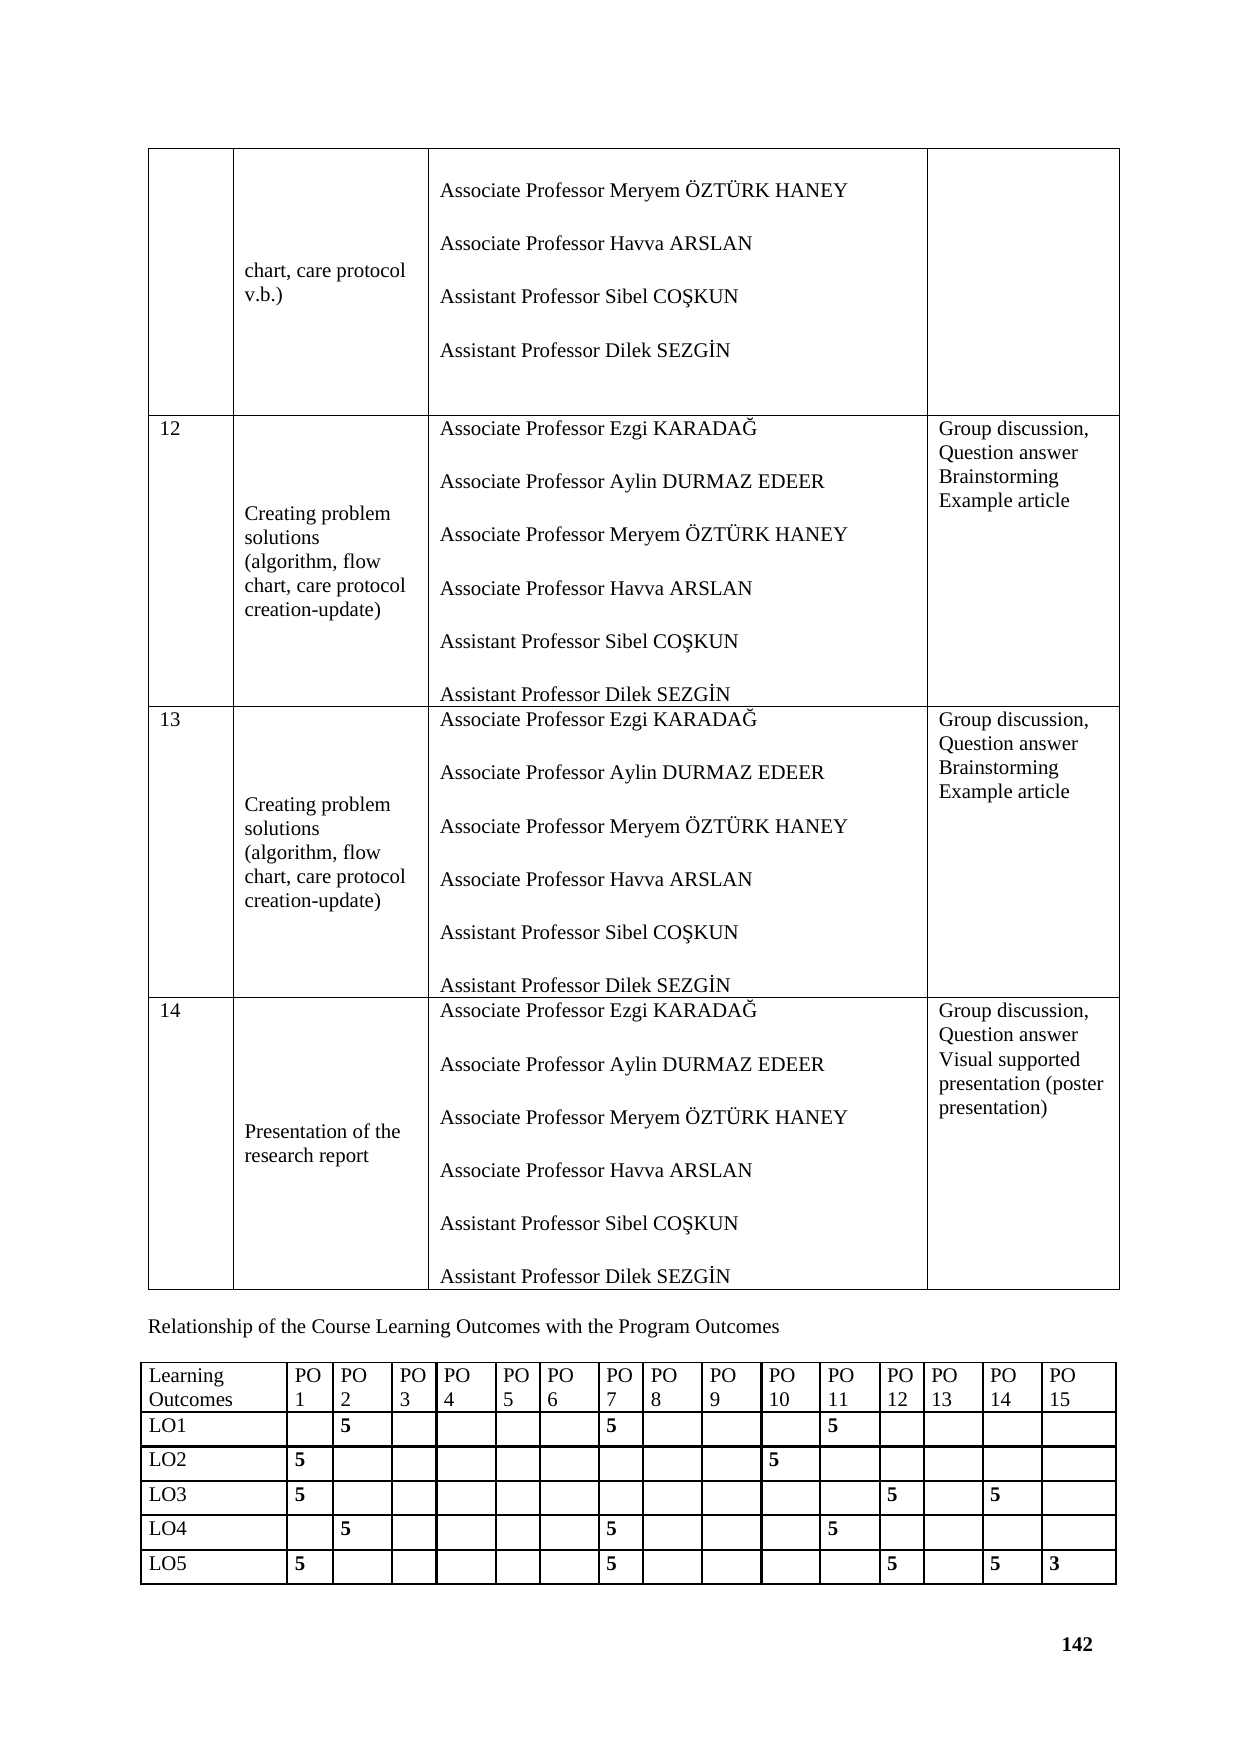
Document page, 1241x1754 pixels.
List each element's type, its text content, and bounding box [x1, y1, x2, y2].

text Relationship of the Course Learning Outcomes with the Program Outcomes [148, 1314, 1093, 1338]
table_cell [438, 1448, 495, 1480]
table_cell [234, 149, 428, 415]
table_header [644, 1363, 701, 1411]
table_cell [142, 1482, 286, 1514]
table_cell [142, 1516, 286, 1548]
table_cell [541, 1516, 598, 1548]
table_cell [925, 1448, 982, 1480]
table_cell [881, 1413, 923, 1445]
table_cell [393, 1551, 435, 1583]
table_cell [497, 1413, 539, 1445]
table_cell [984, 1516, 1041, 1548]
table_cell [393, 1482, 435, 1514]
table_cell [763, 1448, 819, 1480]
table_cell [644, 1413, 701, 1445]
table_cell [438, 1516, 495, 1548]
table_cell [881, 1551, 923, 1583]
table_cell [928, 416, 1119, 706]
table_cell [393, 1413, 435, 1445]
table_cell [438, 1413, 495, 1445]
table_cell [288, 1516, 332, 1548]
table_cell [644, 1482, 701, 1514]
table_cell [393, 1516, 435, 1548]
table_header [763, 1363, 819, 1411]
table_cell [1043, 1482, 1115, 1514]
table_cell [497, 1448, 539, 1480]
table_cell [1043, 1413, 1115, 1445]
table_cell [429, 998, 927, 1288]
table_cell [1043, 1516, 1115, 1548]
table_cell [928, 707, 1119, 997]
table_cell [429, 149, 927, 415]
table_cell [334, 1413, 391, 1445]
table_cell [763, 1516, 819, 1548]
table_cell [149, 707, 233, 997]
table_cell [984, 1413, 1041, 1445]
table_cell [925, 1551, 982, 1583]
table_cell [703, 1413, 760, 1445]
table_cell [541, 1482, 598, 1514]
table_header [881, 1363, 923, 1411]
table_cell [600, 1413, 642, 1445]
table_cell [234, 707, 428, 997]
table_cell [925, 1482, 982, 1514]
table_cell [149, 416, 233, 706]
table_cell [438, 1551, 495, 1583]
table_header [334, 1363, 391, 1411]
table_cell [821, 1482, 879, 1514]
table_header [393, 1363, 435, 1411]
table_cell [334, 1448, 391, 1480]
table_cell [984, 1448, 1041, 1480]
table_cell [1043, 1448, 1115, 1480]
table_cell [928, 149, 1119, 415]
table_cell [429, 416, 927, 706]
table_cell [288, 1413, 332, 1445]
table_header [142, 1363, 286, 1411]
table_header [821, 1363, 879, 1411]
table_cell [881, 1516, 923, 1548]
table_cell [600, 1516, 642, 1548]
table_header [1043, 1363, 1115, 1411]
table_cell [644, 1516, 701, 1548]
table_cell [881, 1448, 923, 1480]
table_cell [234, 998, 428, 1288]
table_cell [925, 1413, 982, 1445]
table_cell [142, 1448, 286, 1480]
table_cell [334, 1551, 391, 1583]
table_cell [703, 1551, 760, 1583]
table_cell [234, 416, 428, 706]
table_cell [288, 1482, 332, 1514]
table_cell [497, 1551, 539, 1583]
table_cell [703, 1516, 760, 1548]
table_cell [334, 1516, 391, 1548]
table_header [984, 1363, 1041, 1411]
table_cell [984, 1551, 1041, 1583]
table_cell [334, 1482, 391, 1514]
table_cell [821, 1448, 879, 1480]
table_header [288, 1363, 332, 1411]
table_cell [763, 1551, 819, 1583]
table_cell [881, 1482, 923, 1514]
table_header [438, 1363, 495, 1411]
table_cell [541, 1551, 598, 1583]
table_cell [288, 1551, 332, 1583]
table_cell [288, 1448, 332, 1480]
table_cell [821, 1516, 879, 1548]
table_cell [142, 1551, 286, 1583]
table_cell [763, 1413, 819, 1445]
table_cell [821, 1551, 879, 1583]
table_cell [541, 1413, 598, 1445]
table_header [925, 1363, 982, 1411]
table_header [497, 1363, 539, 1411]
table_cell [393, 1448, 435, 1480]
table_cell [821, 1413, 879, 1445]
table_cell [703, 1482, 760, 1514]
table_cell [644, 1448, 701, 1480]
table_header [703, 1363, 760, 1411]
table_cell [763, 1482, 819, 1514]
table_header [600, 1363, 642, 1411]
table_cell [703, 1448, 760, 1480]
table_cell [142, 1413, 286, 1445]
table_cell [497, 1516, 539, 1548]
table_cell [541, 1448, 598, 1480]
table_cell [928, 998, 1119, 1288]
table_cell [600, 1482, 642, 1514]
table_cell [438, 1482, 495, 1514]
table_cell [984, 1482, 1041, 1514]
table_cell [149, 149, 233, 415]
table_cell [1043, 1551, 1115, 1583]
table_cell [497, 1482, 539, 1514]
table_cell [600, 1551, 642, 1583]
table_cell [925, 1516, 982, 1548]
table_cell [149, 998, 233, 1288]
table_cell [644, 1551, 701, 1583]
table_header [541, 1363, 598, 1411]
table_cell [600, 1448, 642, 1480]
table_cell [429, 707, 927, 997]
